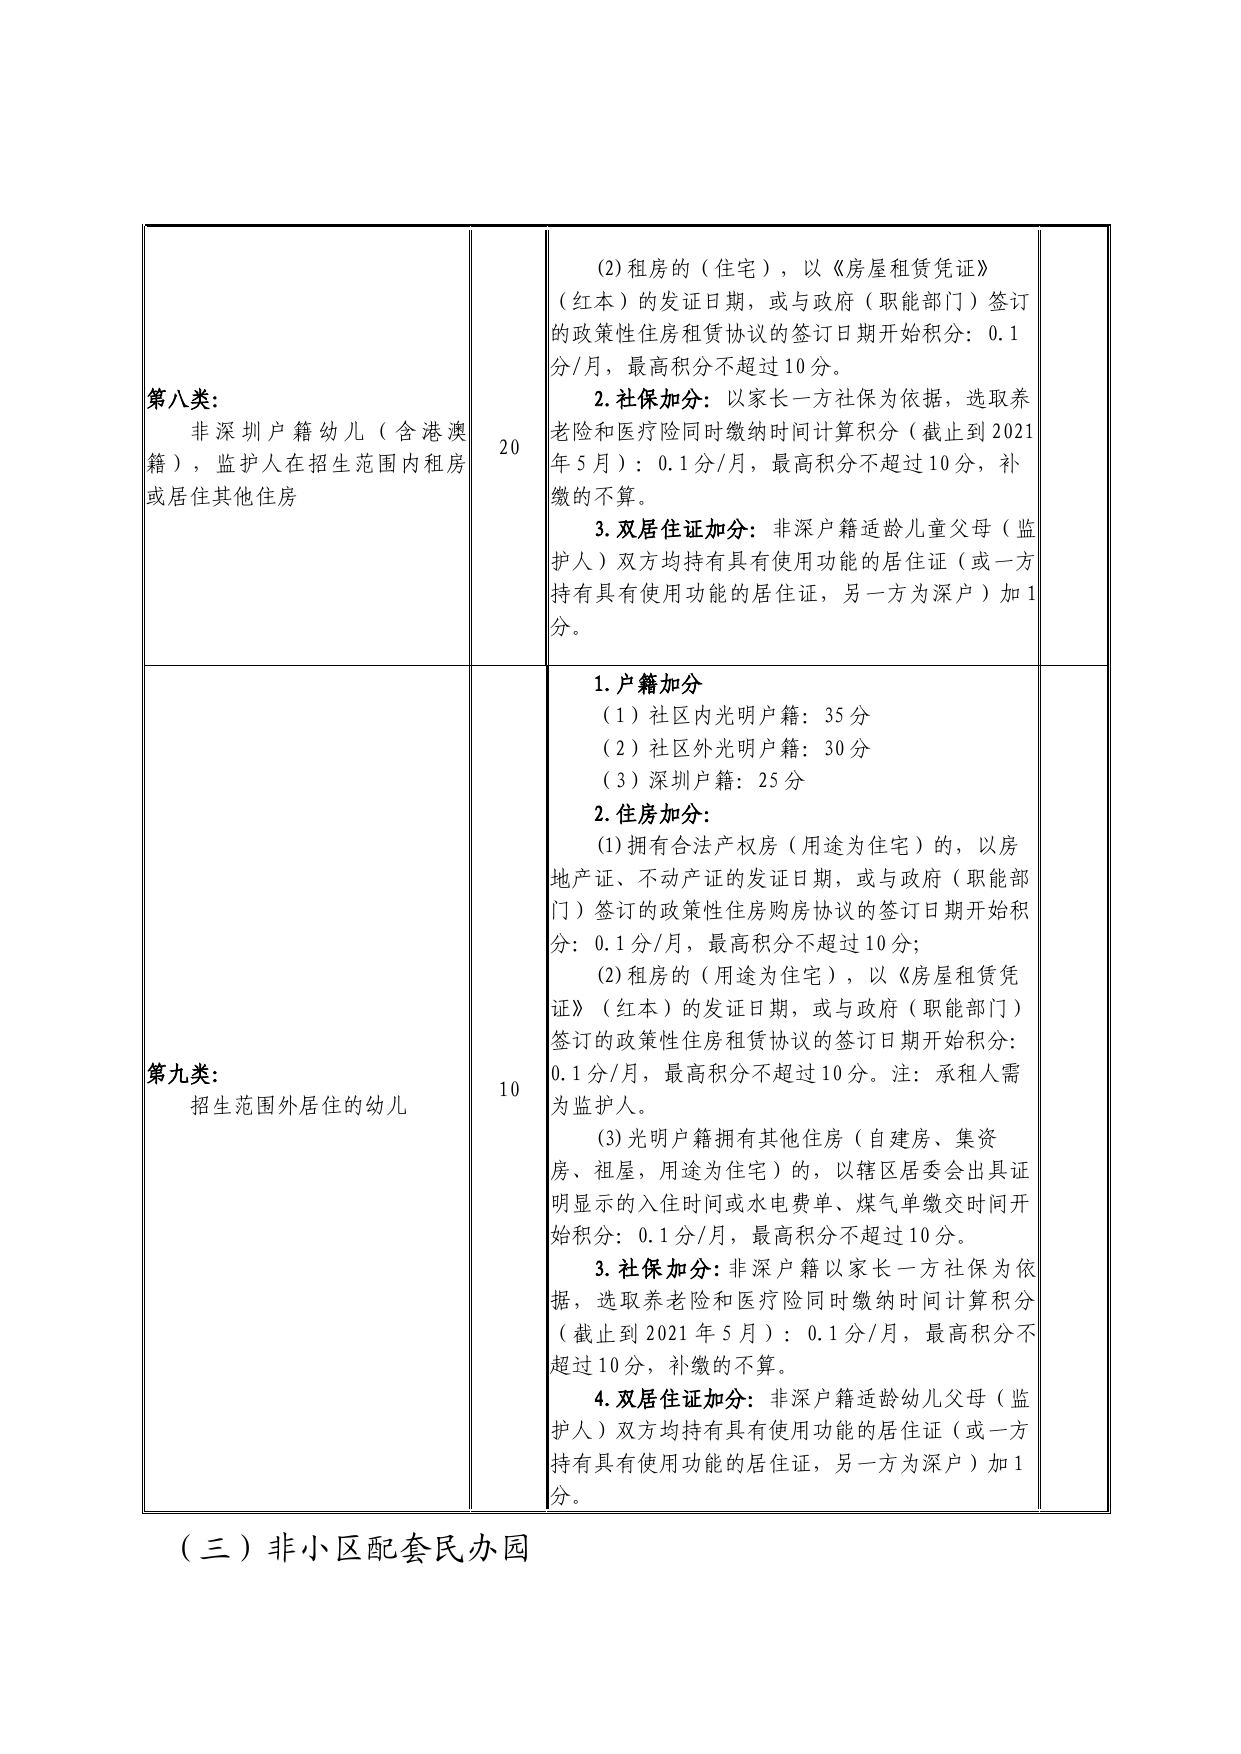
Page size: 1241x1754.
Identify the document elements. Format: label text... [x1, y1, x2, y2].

table_cell [1040, 666, 1107, 1511]
table_cell [1040, 227, 1107, 664]
table_cell 第九类： 招生范围外居住的幼儿 [145, 666, 471, 1511]
text （三）非小区配套民办园 [165, 1514, 1087, 1579]
table_cell 1.户籍加分 （1）社区内光明户籍：35分 （2）社区外光明户籍：30分 （3）深圳户籍：25分 2.住房加分： (1)拥有合法产权房（用途为住宅）的，以房地产证、不动产证的发证日期，或与政府（职能部门）签订的政策性住房购房协议的签订日期开始积分：0.1分/月，最高积分不超过10分； (2)租房的（用途为住宅），以《房屋租赁凭证》（红本）的发证日期，或与政府（职能部门）签订的政策性住房租赁协议的签订日期开始积分：0.1分/月，最高积分不超过10分。注：承租人需为监护人。 (3)光明户籍拥有其他住房（自建房、集资房、祖屋，用途为住宅）的，以辖区居委会出具证明显示的入住时间或水电费单、煤气单缴交时间开始积分：0.1分/月，最高积分不超过10分。 3.社保加分:非深户籍以家长一方社保为依据，选取养老险和医疗险同时缴纳时间计算积分（截止到2021年5月）：0.1分/月，最高积分不超过10分，补缴的不算。 4.双居住证加分：非深户籍适龄幼儿父母（监护人）双方均持有具有使用功能的居住证（或一方持有具有使用功能的居住证，另一方为深户）加1分。 [547, 666, 1040, 1511]
table_cell 20 [471, 227, 547, 664]
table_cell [547, 227, 1040, 664]
table_cell 第八类： 非深圳户籍幼儿（含港澳籍），监护人在招生范围内租房或居住其他住房 [143, 224, 471, 664]
table_cell 10 [471, 666, 547, 1511]
